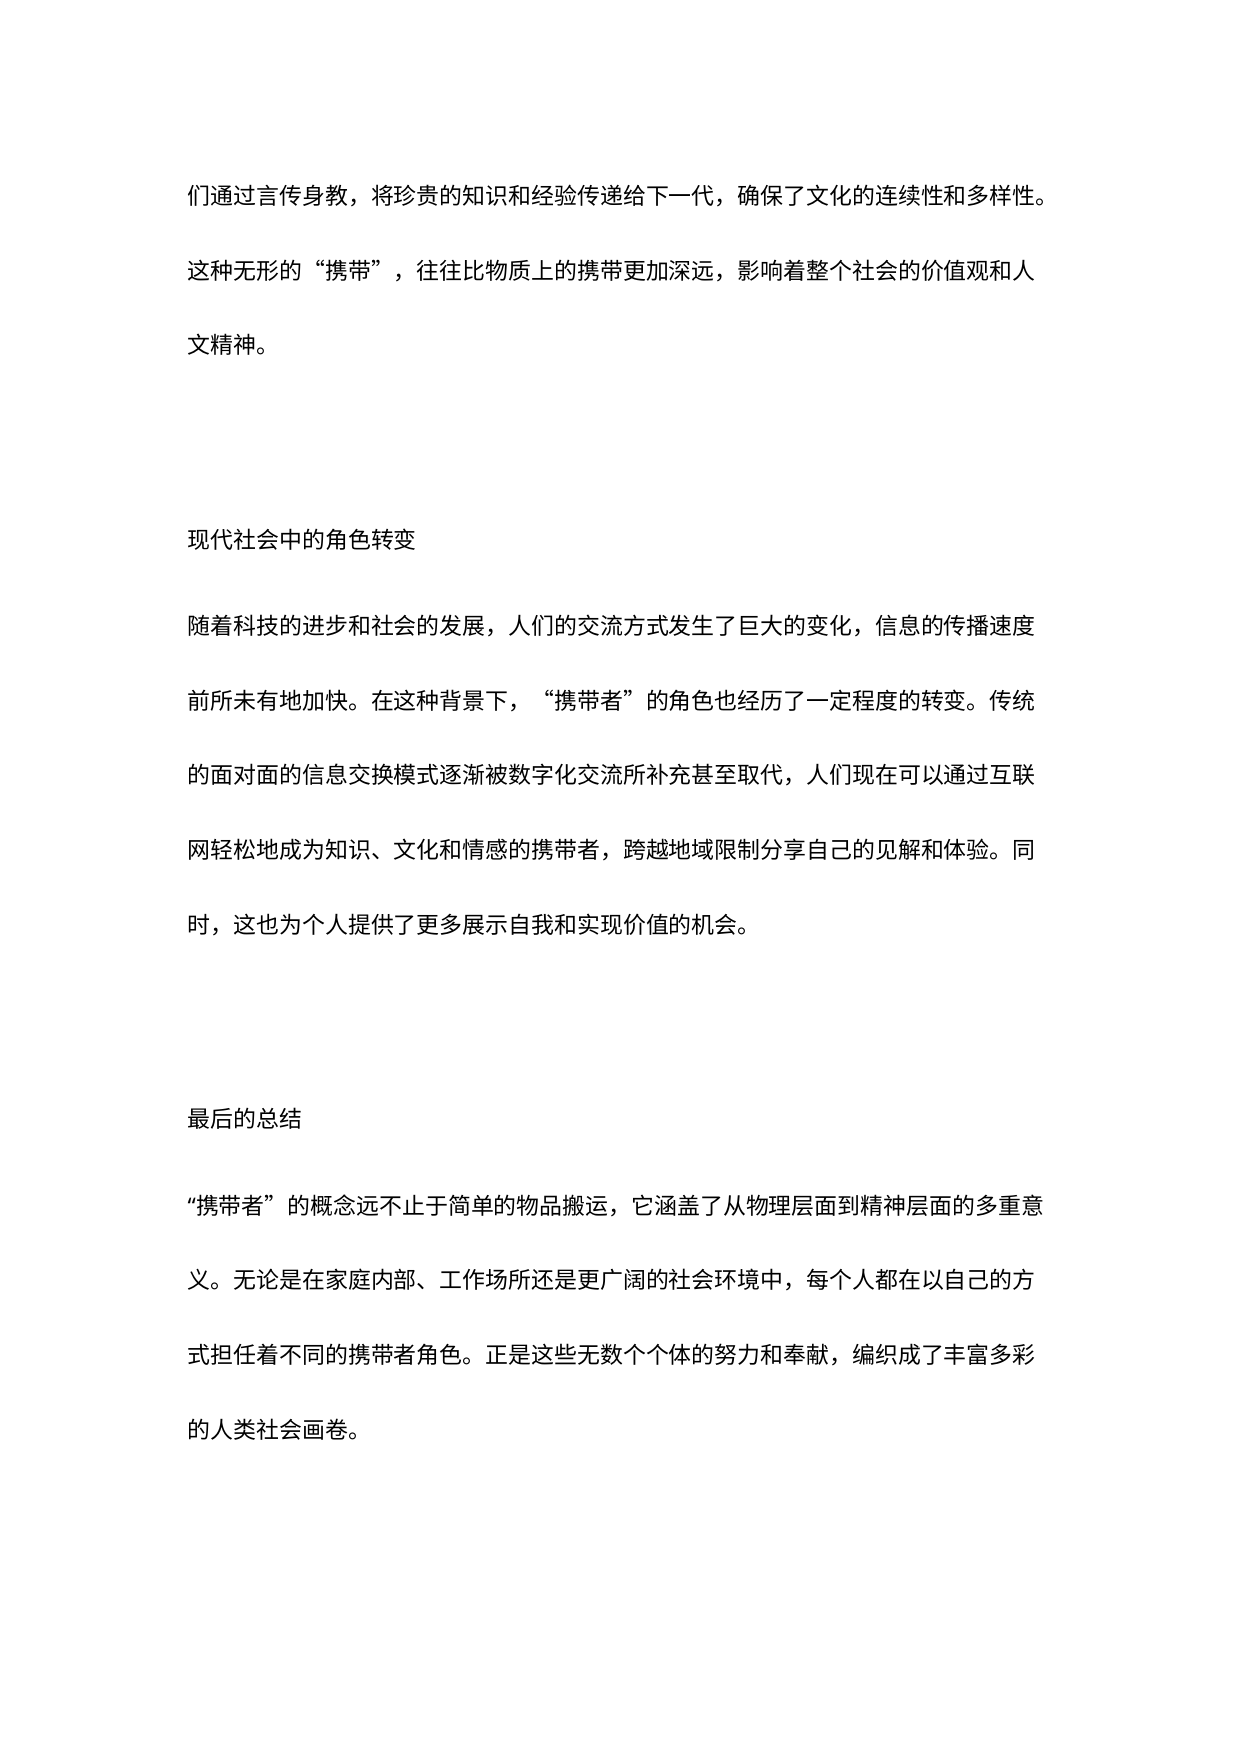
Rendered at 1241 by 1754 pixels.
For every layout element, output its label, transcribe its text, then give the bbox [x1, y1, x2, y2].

text 最后的总结 [187, 1085, 1053, 1150]
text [187, 162, 1053, 376]
text “携带者”的概念远不止于简单的物品搬运，它涵盖了从物理层面到精神层面的多重意义。无论是在家庭内部、工作场所还是更广阔的社会环境中，每个人都在以自己的方式担任着不同的携带者角色。正是这些无数个个体的努力和奉献，编织成了丰富多彩的人类社会画卷。 [187, 1172, 1053, 1461]
text 现代社会中的角色转变 [187, 506, 1053, 571]
text 随着科技的进步和社会的发展，人们的交流方式发生了巨大的变化，信息的传播速度前所未有地加快。在这种背景下，“携带者”的角色也经历了一定程度的转变。传统的面对面的信息交换模式逐渐被数字化交流所补充甚至取代，人们现在可以通过互联网轻松地成为知识、文化和情感的携带者，跨越地域限制分享自己的见解和体验。同时，这也为个人提供了更多展示自我和实现价值的机会。 [187, 592, 1053, 956]
